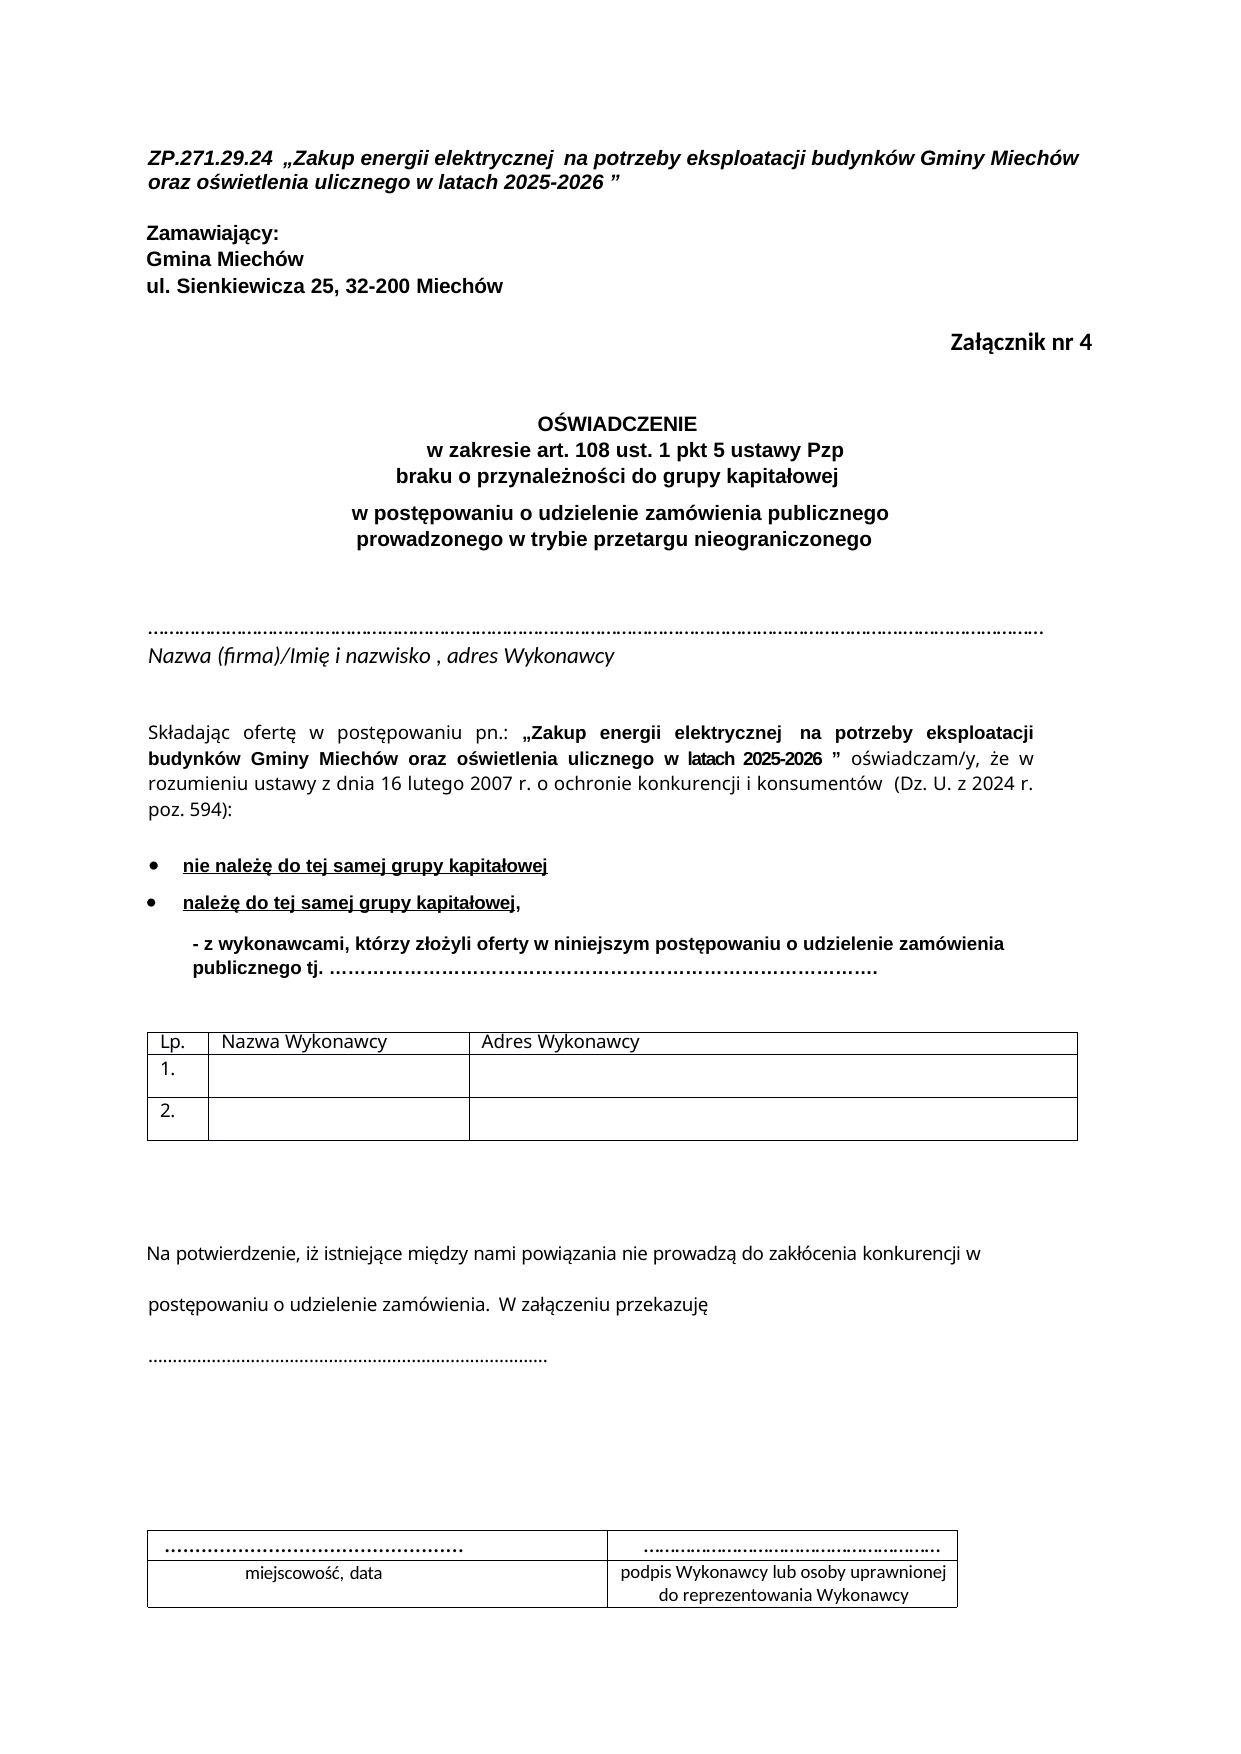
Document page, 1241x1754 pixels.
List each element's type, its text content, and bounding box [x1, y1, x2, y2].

text Składając ofertę w postępowaniu pn.: „Zakup energii elektrycznej na potrzeby eksploatacji budynków Gminy Miechów oraz oświetlenia ulicznego w latach 2025-2026 ” oświadczam/y, że w rozumieniu ustawy z dnia 16 lutego 2007 r. o ochronie konkurencji i konsumentów (Dz. U. z 2024 r. poz. 594): [148, 719, 1034, 822]
table_cell 2. [148, 1098, 208, 1140]
table_header ………………………………………………… [608, 1531, 957, 1560]
text w zakresie art. 108 ust. 1 pkt 5 ustawy Pzp braku o przynależności do grupy kapitałowej [396, 438, 893, 488]
text ul. Sienkiewicza 25, 32-200 Miechów [146, 273, 1105, 297]
text Gmina Miechów [146, 247, 1105, 271]
text ……………………………………………………………………………………………………………………………….……………………… [148, 612, 1105, 640]
text ZP.271.29.24 „Zakup energii elektrycznej na potrzeby eksploatacji budynków Gminy Miechów oraz oświetlenia ulicznego w latach 2025-2026 ” [148, 146, 1105, 194]
list nie należę do tej samej grupy kapitałowej [148, 850, 1105, 878]
table_cell podpis Wykonawcy lub osoby uprawnionej do reprezentowania Wykonawcy [608, 1561, 957, 1607]
table_header ................................................. [148, 1531, 607, 1560]
list należę do tej samej grupy kapitałowej, [145, 887, 1105, 915]
table_header Adres Wykonawcy [470, 1033, 1077, 1054]
table_header Nazwa Wykonawcy [209, 1033, 469, 1054]
text Zamawiający: [146, 220, 1105, 244]
table_cell [209, 1098, 469, 1140]
text w postępowaniu o udzielenie zamówienia publicznego prowadzonego w trybie przetargu nieograniczonego [352, 501, 1029, 551]
table_cell miejscowość, data [148, 1561, 607, 1607]
table_cell 1. [148, 1055, 208, 1097]
title Załącznik nr 4 [133, 326, 1093, 356]
text OŚWIADCZENIE [133, 411, 1102, 435]
text Na potwierdzenie, iż istniejące między nami powiązania nie prowadzą do zakłócenia konkurencji w postępowaniu o udzielenie zamówienia. W załączeniu przekazuję ………………………………………………………………………. [146, 1241, 1094, 1368]
table_cell [470, 1098, 1077, 1140]
table_header Lp. [148, 1033, 208, 1054]
text Nazwa (firma)/Imię i nazwisko , adres Wykonawcy [148, 641, 1105, 669]
table_cell [209, 1055, 469, 1097]
text - z wykonawcami, którzy złożyli oferty w niniejszym postępowaniu o udzielenie zamówienia publicznego tj. ……………………………………………………………………………. [192, 933, 1105, 978]
table_cell [470, 1055, 1077, 1097]
